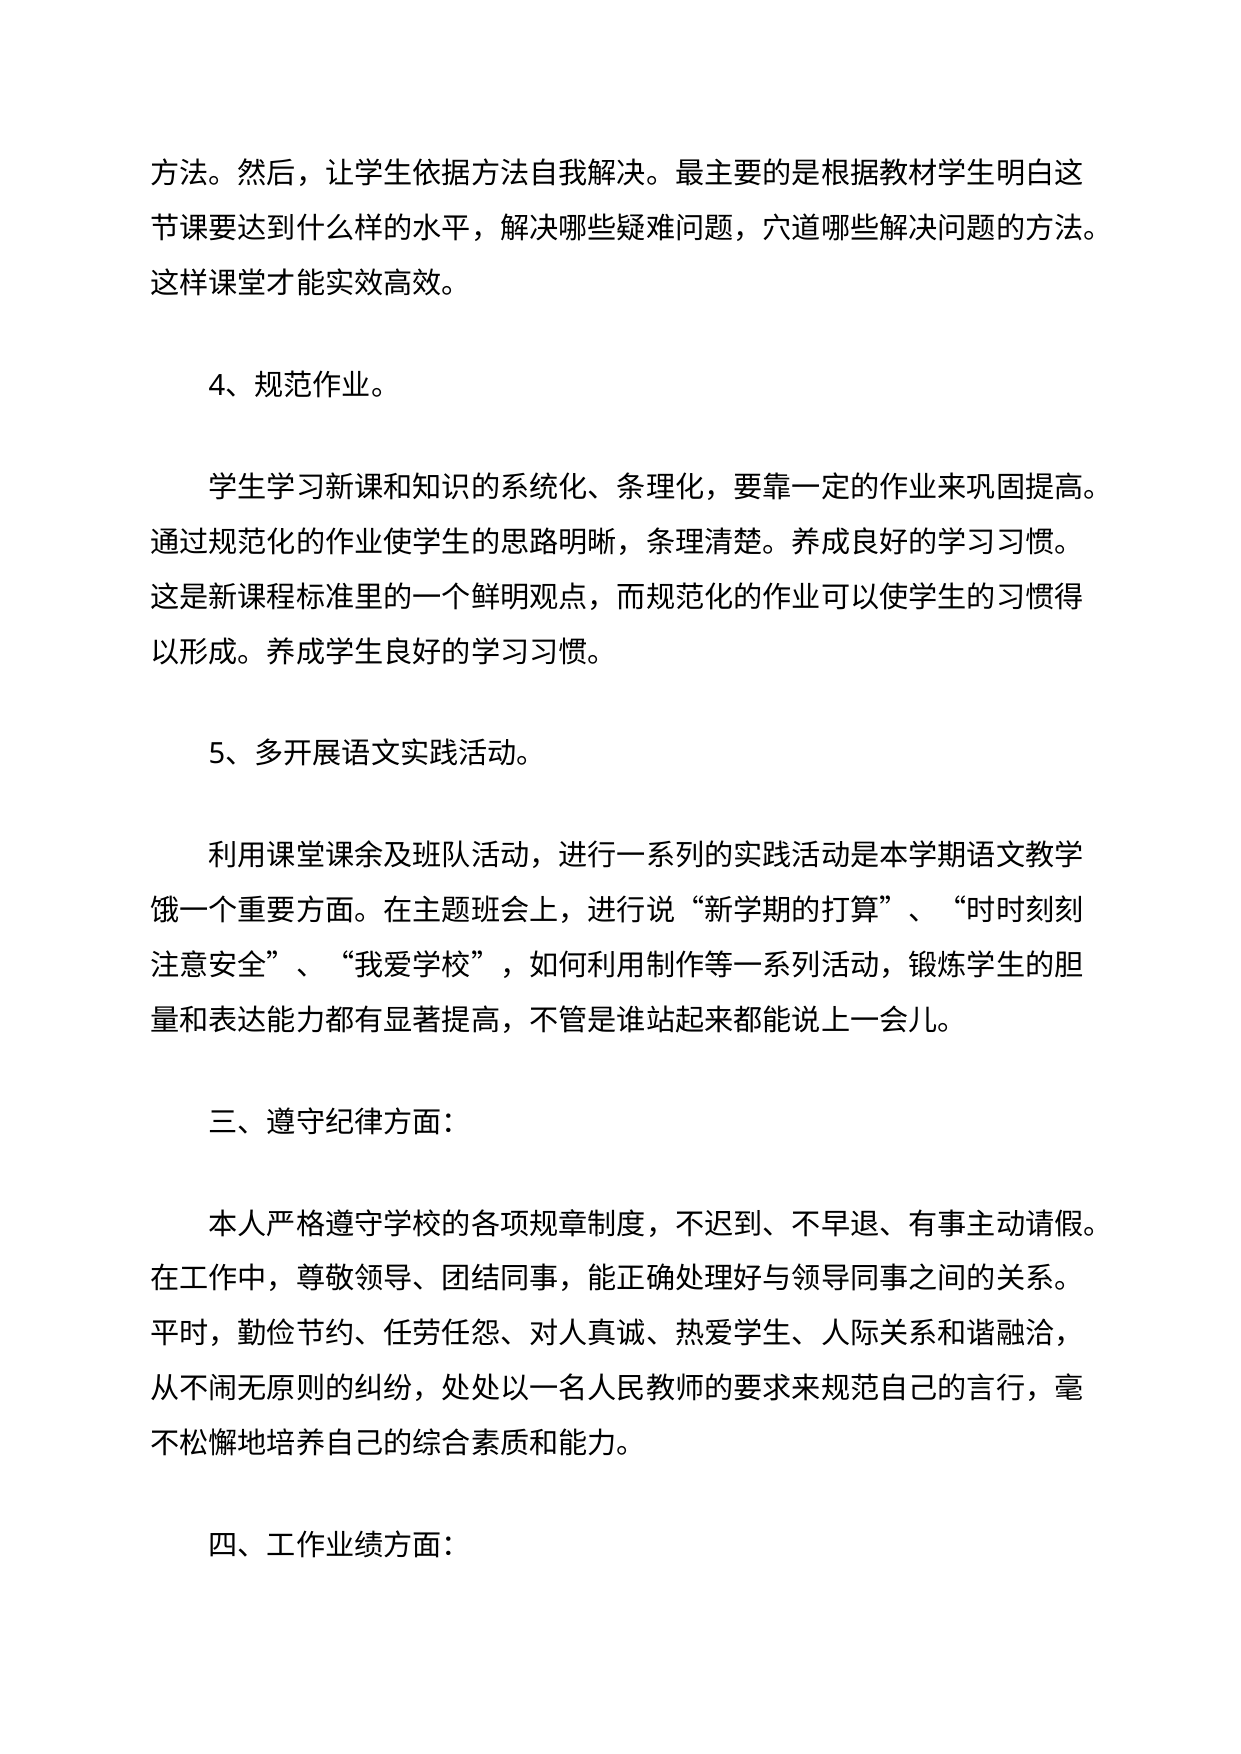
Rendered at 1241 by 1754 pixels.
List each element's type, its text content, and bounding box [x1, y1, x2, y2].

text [150, 150, 1090, 302]
text 4、规范作业。 [150, 362, 1090, 404]
text 四、工作业绩方面： [150, 1522, 1090, 1564]
text 5、多开展语文实践活动。 [150, 730, 1090, 772]
text 三、遵守纪律方面： [150, 1098, 1090, 1141]
text 本人严格遵守学校的各项规章制度，不迟到、不早退、有事主动请假。在工作中，尊敬领导、团结同事，能正确处理好与领导同事之间的关系。平时，勤俭节约、任劳任怨、对人真诚、热爱学生、人际关系和谐融洽，从不闹无原则的纠纷，处处以一名人民教师的要求来规范自己的言行，毫不松懈地培养自己的综合素质和能力。 [150, 1200, 1090, 1462]
text 学生学习新课和知识的系统化、条理化，要靠一定的作业来巩固提高。通过规范化的作业使学生的思路明晰，条理清楚。养成良好的学习习惯。这是新课程标准里的一个鲜明观点，而规范化的作业可以使学生的习惯得以形成。养成学生良好的学习习惯。 [150, 463, 1090, 671]
text 利用课堂课余及班队活动，进行一系列的实践活动是本学期语文教学饿一个重要方面。在主题班会上，进行说“新学期的打算”、“时时刻刻注意安全”、“我爱学校”，如何利用制作等一系列活动，锻炼学生的胆量和表达能力都有显著提高，不管是谁站起来都能说上一会儿。 [150, 832, 1090, 1039]
